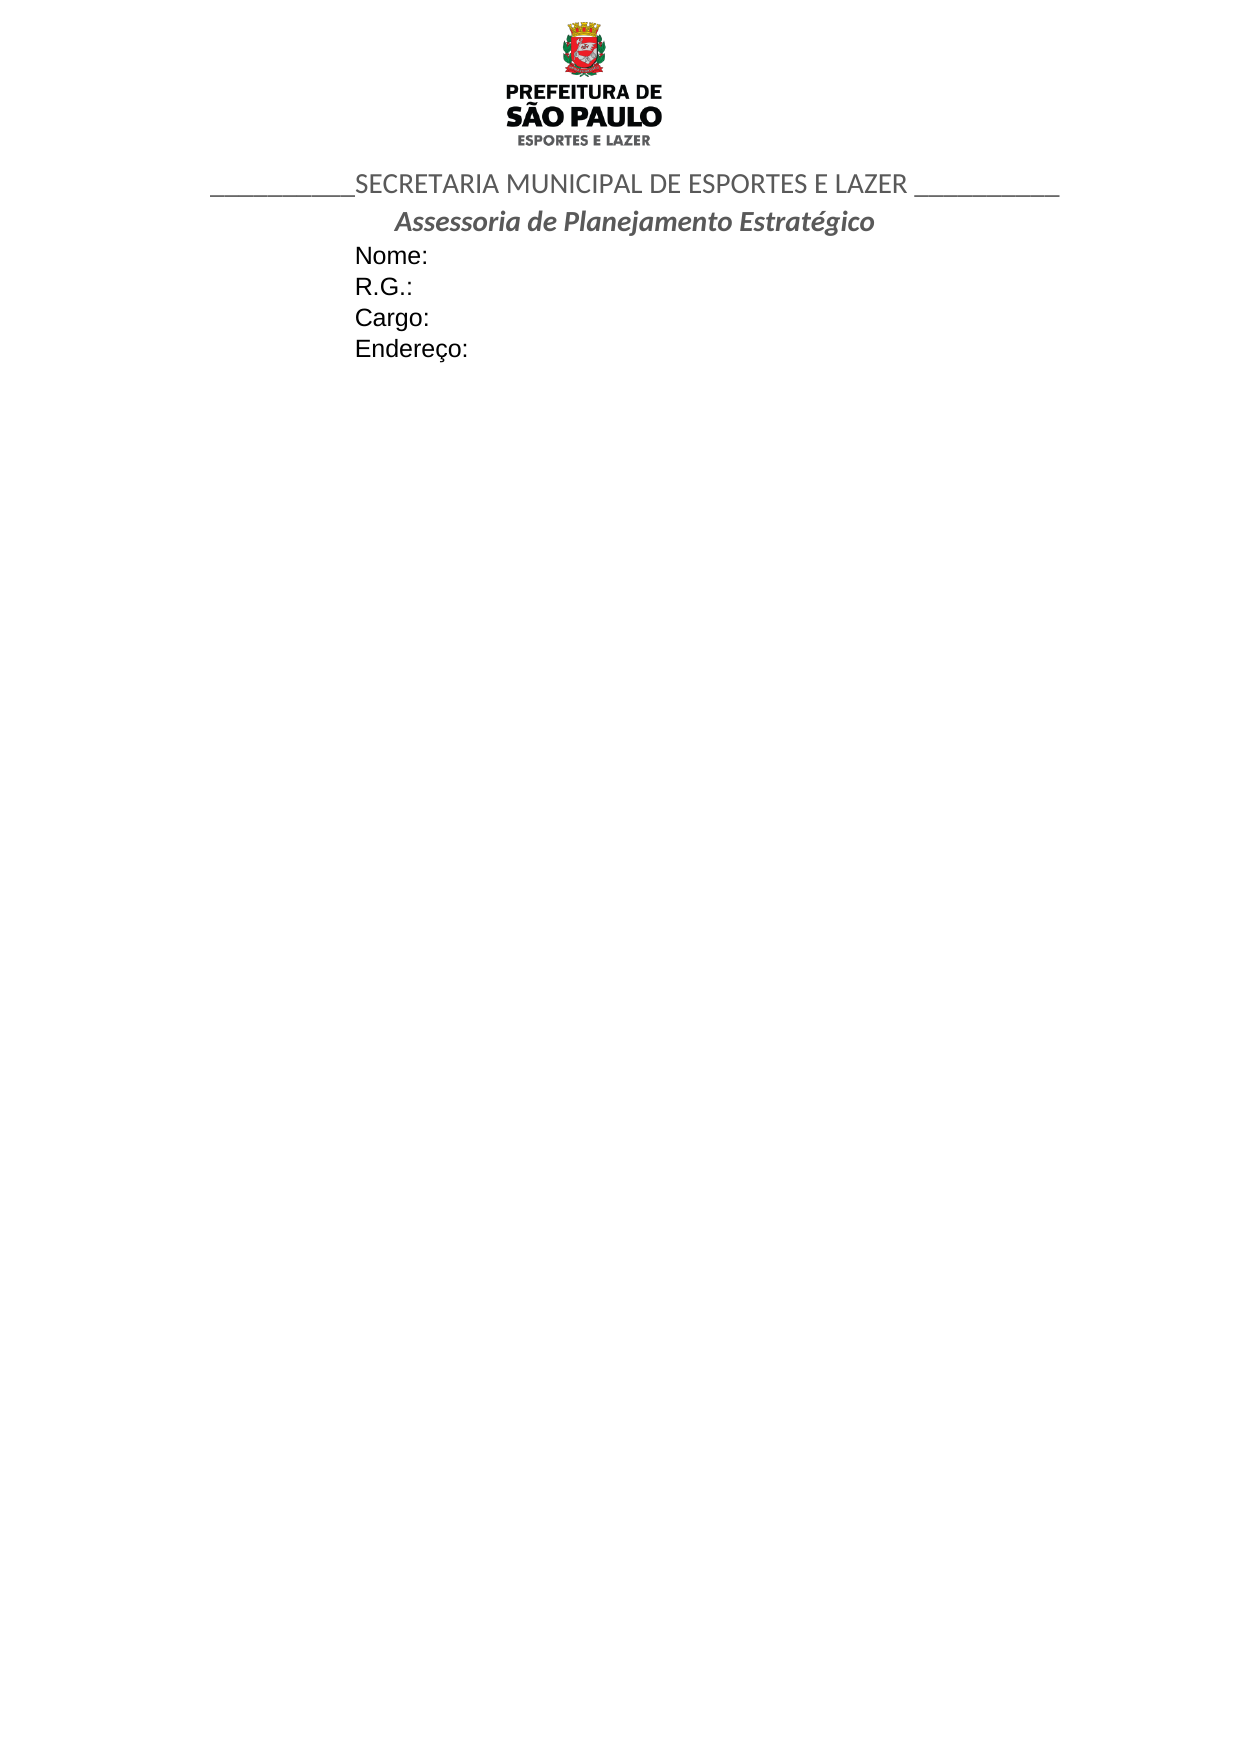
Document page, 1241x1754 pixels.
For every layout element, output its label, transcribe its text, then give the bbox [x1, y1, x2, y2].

text Cargo: [148, 303, 1122, 332]
text Nome: [148, 241, 1122, 270]
text Endereço: [148, 334, 1122, 363]
picture [471, 0, 697, 168]
text R.G.: [148, 272, 1122, 301]
